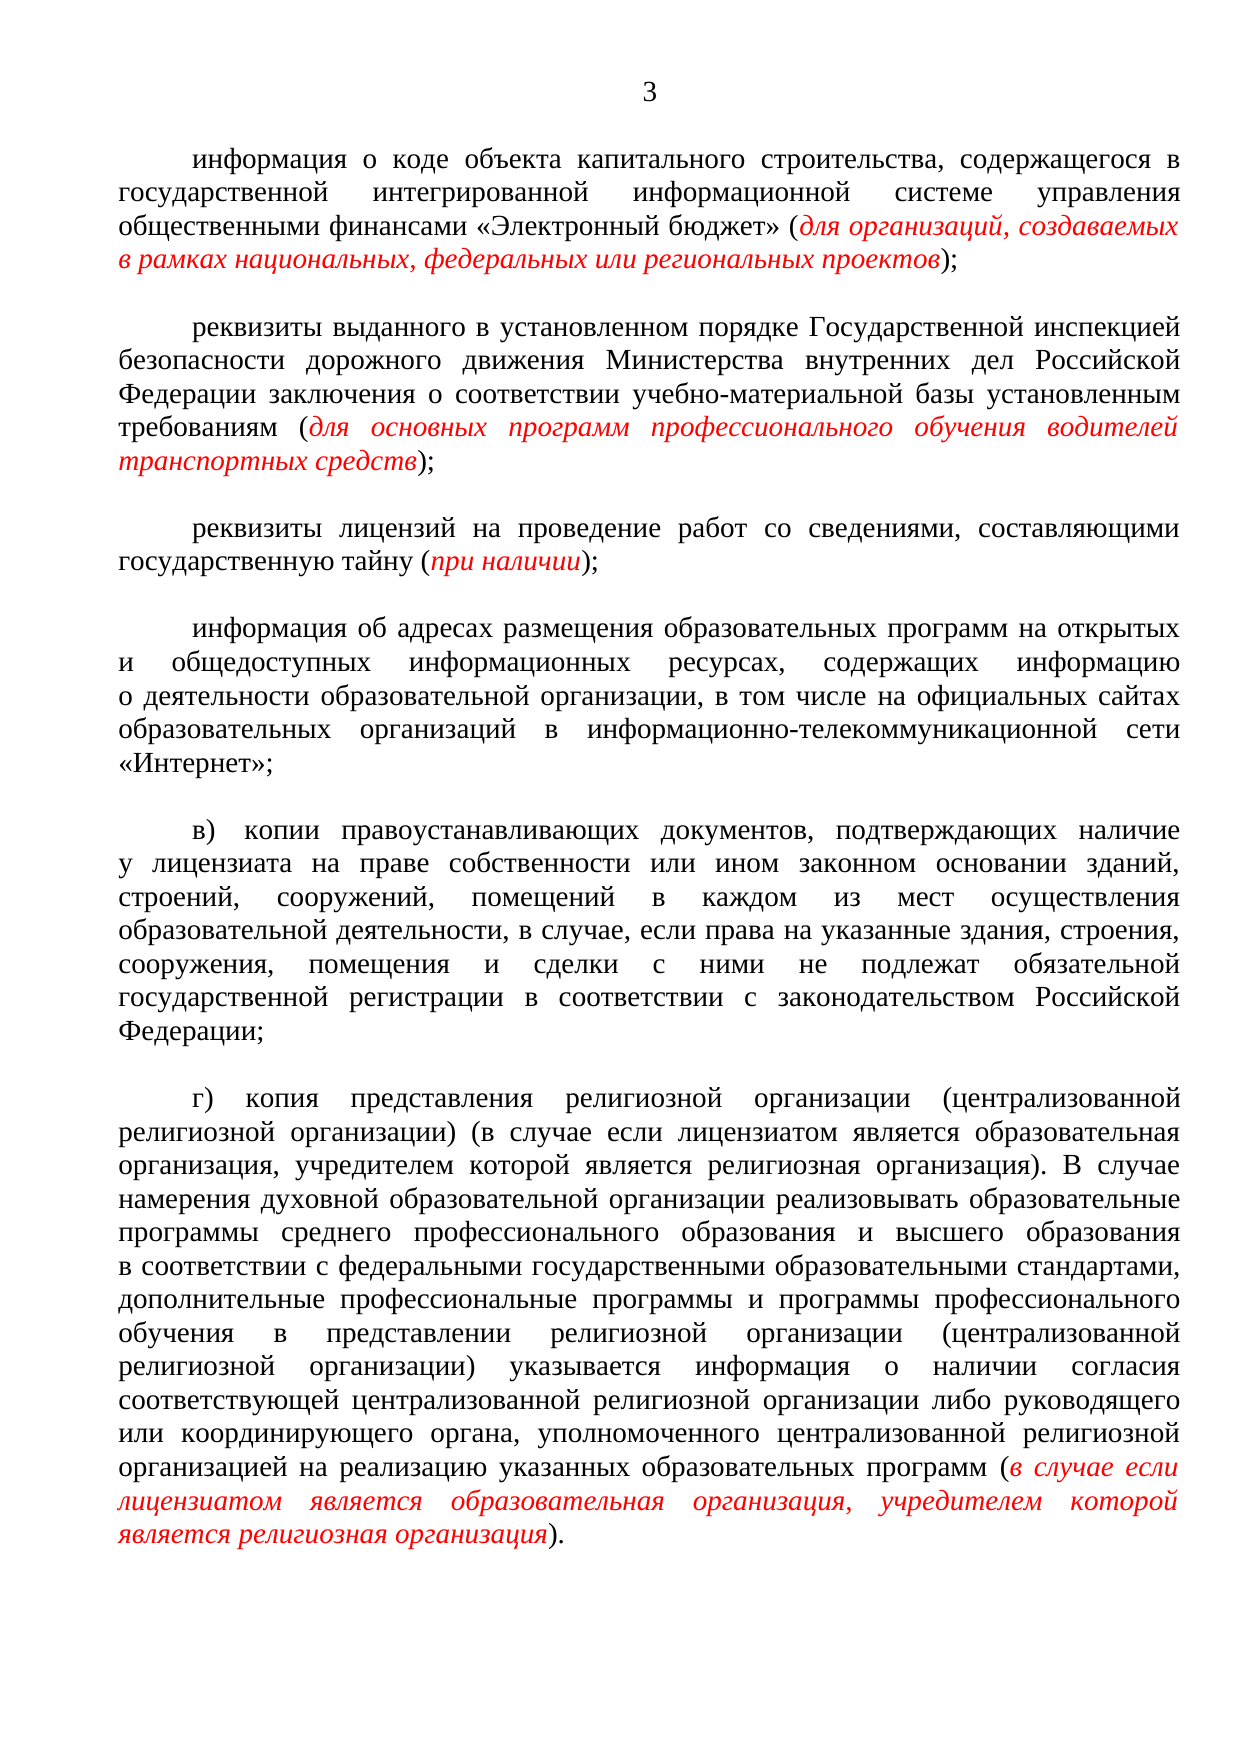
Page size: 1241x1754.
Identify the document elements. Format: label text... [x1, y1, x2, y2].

text реквизиты лицензий на проведение работ со сведениями, составляющими государственную тайну (при наличии); [118, 510, 1181, 577]
text информация о коде объекта капитального строительства, содержащегося в государственной интегрированной информационной системе управления общественными финансами «Электронный бюджет» (для организаций, создаваемых в рамках национальных, федеральных или региональных проектов); [118, 141, 1181, 275]
text реквизиты выданного в установленном порядке Государственной инспекцией безопасности дорожного движения Министерства внутренних дел Российской Федерации заключения о соответствии учебно-материальной базы установленным требованиям (для основных программ профессионального обучения водителей транспортных средств); [118, 309, 1181, 476]
text в) копии правоустанавливающих документов, подтверждающих наличие у лицензиата на праве собственности или ином законном основании зданий, строений, сооружений, помещений в каждом из мест осуществления образовательной деятельности, в случае, если права на указанные здания, строения, сооружения, помещения и сделки с ними не подлежат обязательной государственной регистрации в соответствии с законодательством Российской Федерации; [118, 812, 1181, 1047]
text г) копия представления религиозной организации (централизованной религиозной организации) (в случае если лицензиатом является образовательная организация, учредителем которой является религиозная организация). В случае намерения духовной образовательной организации реализовывать образовательные программы среднего профессионального образования и высшего образования в соответствии с федеральными государственными образовательными стандартами, дополнительные профессиональные программы и программы профессионального обучения в представлении религиозной организации (централизованной религиозной организации) указывается информация о наличии согласия соответствующей централизованной религиозной организации либо руководящего или координирующего органа, уполномоченного централизованной религиозной организацией на реализацию указанных образовательных программ (в случае если лицензиатом является образовательная организация, учредителем которой является религиозная организация). [118, 1080, 1181, 1550]
text информация об адресах размещения образовательных программ на открытых и общедоступных информационных ресурсах, содержащих информацию о деятельности образовательной организации, в том числе на официальных сайтах образовательных организаций в информационно-телекоммуникационной сети «Интернет»; [118, 611, 1181, 778]
